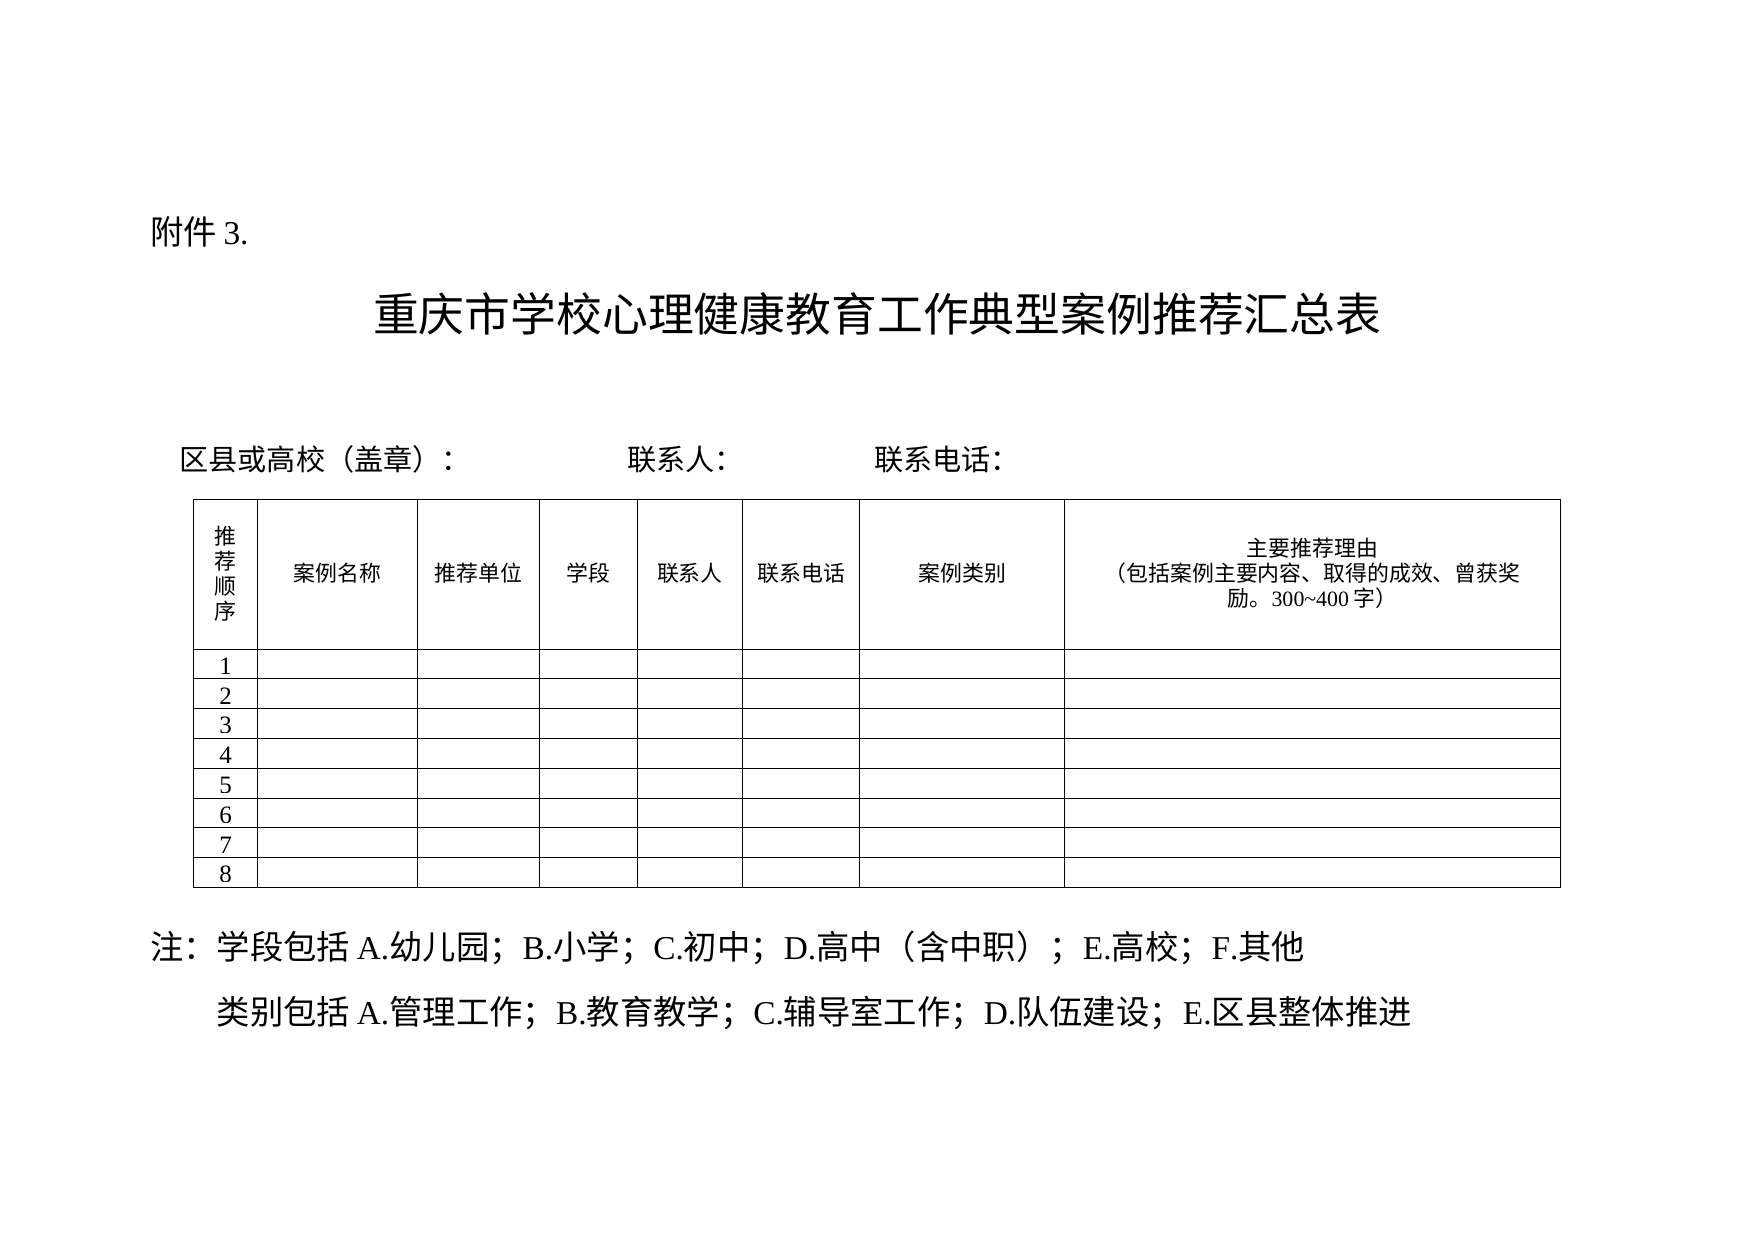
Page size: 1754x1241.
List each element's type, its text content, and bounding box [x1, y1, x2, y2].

table_cell 7 [194, 828, 257, 857]
table_cell 6 [194, 799, 257, 827]
table_cell [540, 679, 637, 708]
table_cell [743, 799, 859, 827]
table_cell [743, 858, 859, 887]
table_cell [638, 739, 742, 768]
table_cell [418, 739, 539, 768]
table_cell [418, 650, 539, 678]
table_cell [860, 858, 1064, 887]
table_cell [418, 709, 539, 738]
table_cell [540, 650, 637, 678]
table_cell 5 [194, 769, 257, 797]
table_cell [540, 828, 637, 857]
table_cell [258, 650, 417, 678]
text 类别包括A.管理工作；B.教育教学；C.辅导室工作；D.队伍建设；E.区县整体推进 [150, 978, 1604, 1043]
table_cell [418, 679, 539, 708]
table_cell [540, 739, 637, 768]
text 区县或高校（盖章）： 联系人： 联系电话： [150, 425, 1604, 490]
table_cell [638, 799, 742, 827]
table_cell [540, 799, 637, 827]
table_cell 3 [194, 709, 257, 738]
table_cell [743, 739, 859, 768]
table_cell [638, 679, 742, 708]
table_cell [743, 650, 859, 678]
table_cell [743, 769, 859, 797]
table_cell [638, 769, 742, 797]
table_cell [1065, 769, 1560, 797]
table_cell [258, 799, 417, 827]
table_header 主要推荐理由 （包括案例主要内容、取得的成效、曾获奖励。300~400字） [1065, 500, 1560, 648]
table_cell [638, 828, 742, 857]
table_cell [1065, 679, 1560, 708]
table_cell [540, 709, 637, 738]
table_cell [1065, 650, 1560, 678]
table_cell [860, 828, 1064, 857]
table_cell [743, 828, 859, 857]
table_cell 1 [194, 650, 257, 678]
table_header 案例类别 [860, 500, 1064, 648]
table_cell [418, 828, 539, 857]
table_cell 2 [194, 679, 257, 708]
table_header 联系人 [638, 500, 742, 648]
table_cell [860, 679, 1064, 708]
table_header 推荐单位 [418, 500, 539, 648]
table_cell [860, 650, 1064, 678]
table_cell [540, 858, 637, 887]
table_cell [860, 709, 1064, 738]
text 注：学段包括A.幼儿园；B.小学；C.初中；D.高中（含中职）；E.高校；F.其他 [150, 523, 1604, 978]
table_cell [638, 650, 742, 678]
text 重庆市学校心理健康教育工作典型案例推荐汇总表 [150, 263, 1604, 360]
table_header 案例名称 [258, 500, 417, 648]
table_cell 8 [194, 858, 257, 887]
table_cell [1065, 709, 1560, 738]
table_cell 4 [194, 739, 257, 768]
table_cell [638, 709, 742, 738]
table_cell [258, 858, 417, 887]
table_cell [638, 858, 742, 887]
table_cell [860, 739, 1064, 768]
table_cell [540, 769, 637, 797]
table_cell [860, 769, 1064, 797]
table_header 学段 [540, 500, 637, 648]
table_cell [258, 709, 417, 738]
table_cell [418, 769, 539, 797]
table_header 推荐顺序 [194, 500, 257, 648]
table_cell [258, 769, 417, 797]
table_cell [258, 679, 417, 708]
table_cell [1065, 799, 1560, 827]
table_cell [258, 828, 417, 857]
table_cell [418, 799, 539, 827]
table_cell [1065, 739, 1560, 768]
table_cell [418, 858, 539, 887]
table_cell [1065, 828, 1560, 857]
table_cell [860, 799, 1064, 827]
table_cell [743, 709, 859, 738]
table_cell [258, 739, 417, 768]
table_header 联系电话 [743, 500, 859, 648]
text 附件3. [150, 198, 1604, 263]
table_cell [1065, 858, 1560, 887]
table_cell [743, 679, 859, 708]
